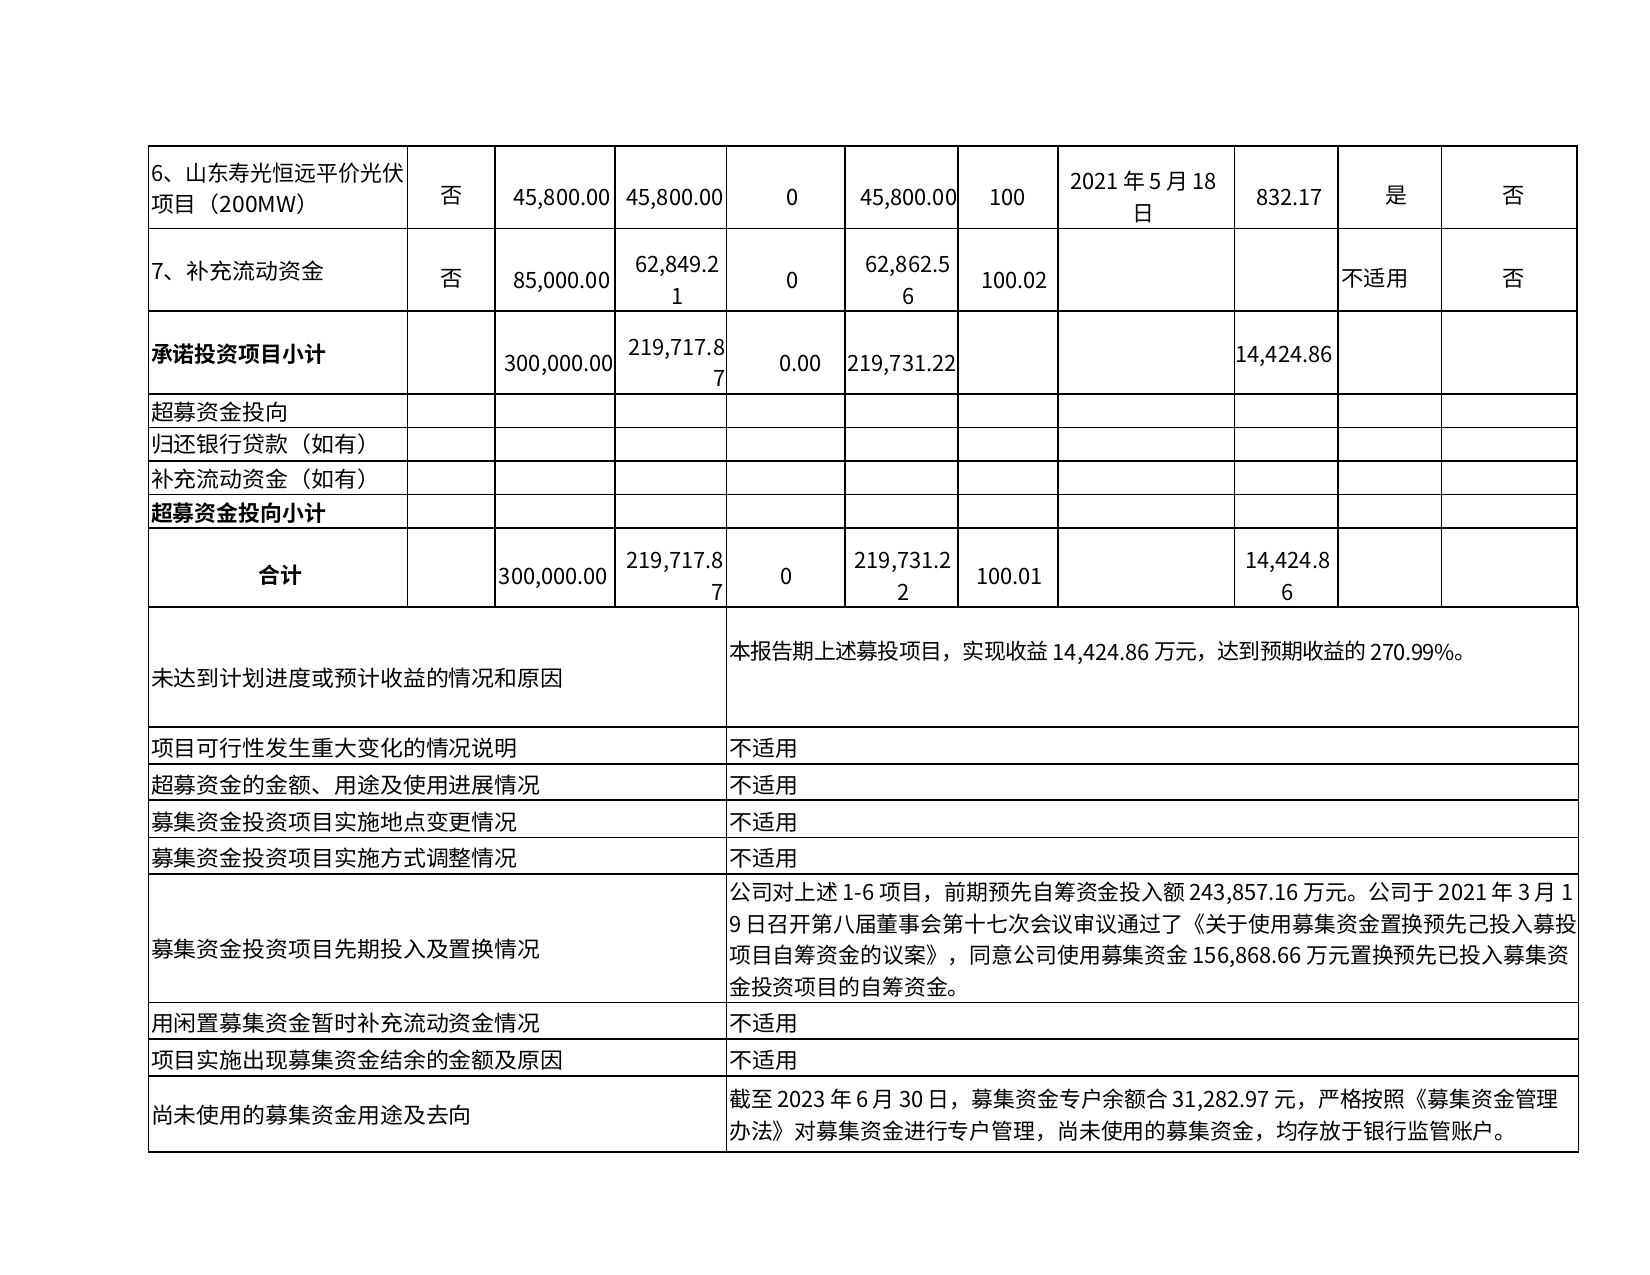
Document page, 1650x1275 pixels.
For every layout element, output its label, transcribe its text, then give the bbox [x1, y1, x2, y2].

table_header 否 [408, 147, 494, 228]
table_cell [1059, 229, 1234, 310]
table_cell [1059, 428, 1234, 460]
table_cell 本报告期上述募投项目，实现收益14,424.86万元，达到预期收益的270.99%。 [727, 608, 1578, 726]
table_cell [1059, 395, 1234, 427]
table_cell 100.01 [959, 529, 1057, 606]
table_cell [408, 462, 494, 494]
table_cell [1059, 529, 1234, 606]
table_cell 不适用 [727, 1040, 1578, 1075]
table_cell 219,731.22 [846, 312, 957, 393]
table_cell [408, 395, 494, 427]
table_cell [1442, 395, 1576, 427]
table_cell [616, 395, 726, 427]
table_cell [846, 395, 957, 427]
table_cell 用闲置募集资金暂时补充流动资金情况 [149, 1003, 726, 1038]
table_header 6、山东寿光恒远平价光伏项目（200MW） [149, 147, 407, 228]
table_cell [1339, 428, 1441, 460]
table_cell [1339, 312, 1441, 393]
table_cell [1235, 462, 1337, 494]
table_cell 归还银行贷款（如有） [149, 428, 407, 460]
table_cell [1235, 229, 1337, 310]
table_cell 截至2023年6月30日，募集资金专户余额合31,282.97元，严格按照《募集资金管理办法》对募集资金进行专户管理，尚未使用的募集资金，均存放于银行监管账户。 [727, 1077, 1578, 1151]
table_cell 85,000.00 [496, 229, 614, 310]
table_cell [727, 428, 844, 460]
table_header 45,800.00 [496, 147, 614, 228]
table_cell [408, 428, 494, 460]
table_cell [846, 495, 957, 527]
table_header 832.17 [1235, 147, 1337, 228]
table_cell [1059, 495, 1234, 527]
table_cell 不适用 [727, 838, 1578, 873]
table_cell 14,424.86 [1235, 312, 1337, 393]
table_cell [1442, 462, 1576, 494]
table_cell 219,717.87 [616, 312, 726, 393]
table_cell [408, 312, 494, 393]
table_cell 项目可行性发生重大变化的情况说明 [149, 728, 726, 763]
table_cell [616, 462, 726, 494]
table_cell [1442, 312, 1576, 393]
table_cell [1059, 462, 1234, 494]
table_cell 0 [727, 229, 844, 310]
table_cell [959, 428, 1057, 460]
table_cell [1339, 529, 1441, 606]
table_cell [959, 495, 1057, 527]
table_cell 100.02 [959, 229, 1057, 310]
table_cell 未达到计划进度或预计收益的情况和原因 [149, 608, 726, 726]
table_cell 不适用 [727, 765, 1578, 799]
table_cell 219,731.22 [846, 529, 957, 606]
table_cell [616, 428, 726, 460]
table_header 0 [727, 147, 844, 228]
table_cell 募集资金投资项目先期投入及置换情况 [149, 875, 726, 1002]
table_cell [959, 395, 1057, 427]
table_cell 300,000.00 [496, 312, 614, 393]
table_cell [496, 462, 614, 494]
table_cell 300,000.00 [496, 529, 614, 606]
table_cell [408, 495, 494, 527]
table_header 100 [959, 147, 1057, 228]
table_cell [496, 495, 614, 527]
table_cell [496, 395, 614, 427]
table_cell [727, 495, 844, 527]
table_cell [959, 462, 1057, 494]
table_header 是 [1339, 147, 1441, 228]
table_cell [727, 462, 844, 494]
table_cell 公司对上述1-6项目，前期预先自筹资金投入额243,857.16万元。公司于2021年3月19日召开第八届董事会第十七次会议审议通过了《关于使用募集资金置换预先己投入募投项目自筹资金的议案》，同意公司使用募集资金156,868.66万元置换预先已投入募集资金投资项目的自筹资金。 [727, 875, 1578, 1002]
table_cell [496, 428, 614, 460]
table_header 2021年5月18日 [1059, 147, 1234, 228]
table_cell [616, 495, 726, 527]
table_cell [727, 395, 844, 427]
table_cell [1235, 428, 1337, 460]
table_cell [959, 312, 1057, 393]
table_cell 不适用 [727, 728, 1578, 763]
table_cell 不适用 [727, 1003, 1578, 1038]
table_cell 否 [1442, 229, 1576, 310]
table_cell 否 [408, 229, 494, 310]
table_cell [846, 462, 957, 494]
table_cell [1235, 495, 1337, 527]
table_cell [1442, 495, 1576, 527]
table_cell 不适用 [1339, 229, 1441, 310]
table_cell 超募资金投向 [149, 395, 407, 427]
table_cell 募集资金投资项目实施方式调整情况 [149, 838, 726, 873]
table_cell [1339, 495, 1441, 527]
table_cell 合计 [149, 529, 407, 606]
table_cell 62,849.21 [616, 229, 726, 310]
table_cell 募集资金投资项目实施地点变更情况 [149, 801, 726, 837]
table_cell 项目实施出现募集资金结余的金额及原因 [149, 1040, 726, 1075]
table_cell 0 [727, 529, 844, 606]
table_cell 尚未使用的募集资金用途及去向 [149, 1077, 726, 1151]
table_header 否 [1442, 147, 1576, 228]
table_cell [1442, 529, 1576, 606]
table_header 45,800.00 [846, 147, 957, 228]
table_cell 补充流动资金（如有） [149, 462, 407, 494]
table_cell 承诺投资项目小计 [149, 312, 407, 393]
table_cell 62,862.56 [846, 229, 957, 310]
table_cell [1235, 395, 1337, 427]
table_cell 219,717.87 [616, 529, 726, 606]
table_cell [1339, 462, 1441, 494]
table_cell [1442, 428, 1576, 460]
table_cell 14,424.86 [1235, 529, 1337, 606]
table_cell [1339, 395, 1441, 427]
table_header 45,800.00 [616, 147, 726, 228]
table_cell 7、补充流动资金 [149, 229, 407, 310]
table_cell 超募资金的金额、用途及使用进展情况 [149, 765, 726, 799]
table_cell 0.00 [727, 312, 844, 393]
table_cell [408, 529, 494, 606]
table_cell 不适用 [727, 801, 1578, 837]
table_cell [846, 428, 957, 460]
table_cell 超募资金投向小计 [149, 495, 407, 527]
table_cell [1059, 312, 1234, 393]
